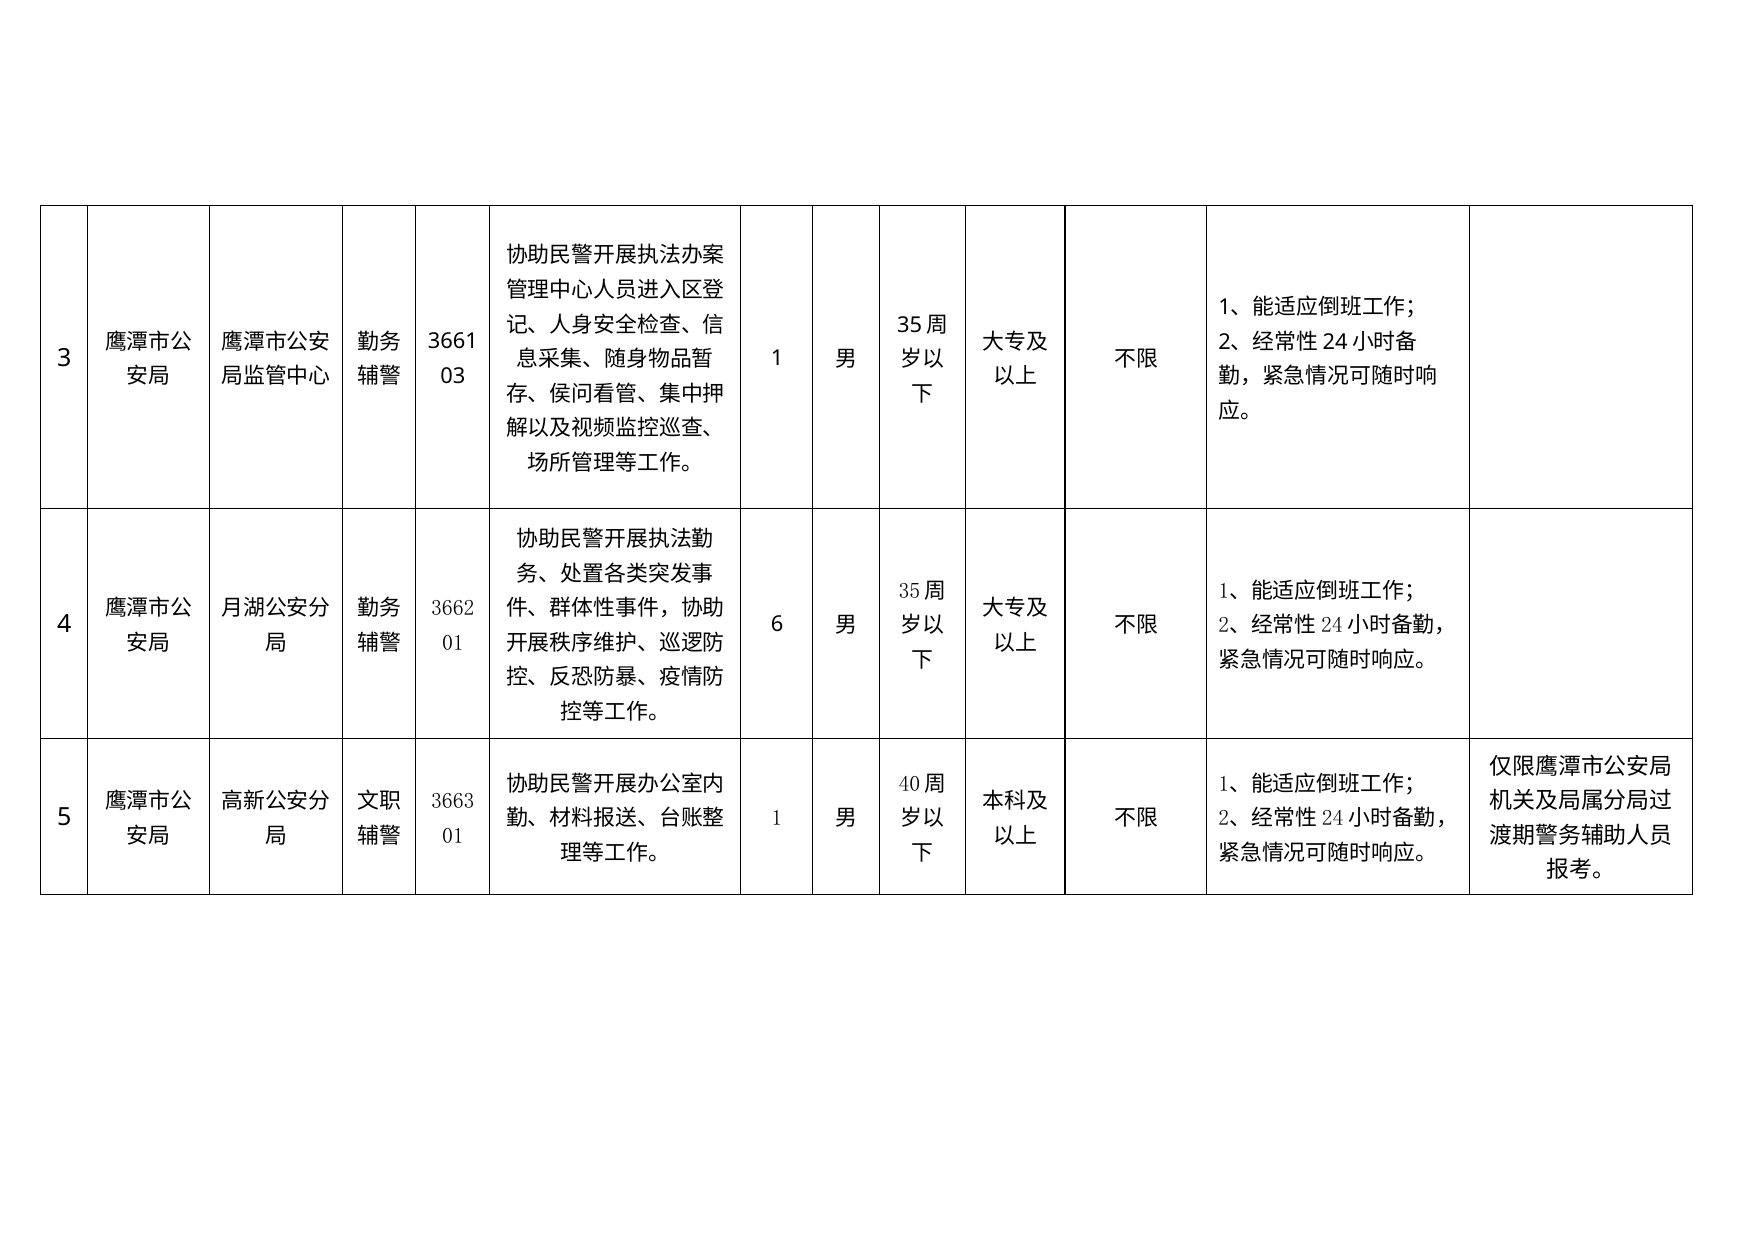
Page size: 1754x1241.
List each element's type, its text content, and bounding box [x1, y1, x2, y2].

table_cell 大专及以上 [966, 206, 1064, 508]
table_cell 勤务辅警 [343, 206, 415, 508]
table_cell 男 [813, 206, 879, 508]
table_cell 文职辅警 [343, 739, 415, 894]
table_cell 1、能适应倒班工作； 2、经常性24小时备勤，紧急情况可随时响应。 [1207, 206, 1469, 508]
table_cell [1470, 509, 1692, 737]
table_cell 4 [41, 509, 87, 737]
table_cell 不限 [1066, 509, 1206, 737]
table_cell 鹰潭市公安局 [88, 206, 209, 508]
table_cell 35周岁以下 [880, 509, 965, 737]
table_cell 本科及以上 [966, 739, 1064, 894]
table_cell 大专及以上 [966, 509, 1064, 737]
table_cell 鹰潭市公安局 [88, 509, 209, 737]
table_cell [490, 206, 740, 508]
table_cell 鹰潭市公安局监管中心 [210, 206, 342, 508]
table_cell 366301 [416, 739, 489, 894]
table_cell 366103 [416, 206, 489, 508]
table_cell 不限 [1066, 206, 1206, 508]
table_cell 5 [41, 739, 87, 894]
table_cell 能适应倒班工作； 2、经常性24小时备勤，紧急情况可随时响应。 [1207, 509, 1469, 737]
table_cell 6 [741, 509, 812, 737]
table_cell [1207, 739, 1469, 894]
table_cell 男 [813, 739, 879, 894]
table_cell 高新公安分局 [210, 739, 342, 894]
table_cell 协助民警开展办公室内勤、材料报送、台账整理等工作。 [490, 739, 740, 894]
table_cell 协助民警开展执法勤务、处置各类突发事件、群体性事件，协助开展秩序维护、巡逻防控、反恐防暴、疫情防控等工作。 [490, 509, 740, 737]
table_cell 仅限鹰潭市公安局机关及局属分局过渡期警务辅助人员报考。 [1470, 739, 1692, 894]
table_cell [1470, 206, 1692, 508]
table_cell 鹰潭市公安局 [88, 739, 209, 894]
table_cell 男 [813, 509, 879, 737]
table_cell 勤务辅警 [343, 509, 415, 737]
table_cell 1 [741, 739, 812, 894]
table_cell 366201 [416, 509, 489, 737]
table_cell 40周岁以下 [880, 739, 965, 894]
table_cell 1 [741, 206, 812, 508]
table_cell 月湖公安分局 [210, 509, 342, 737]
table_cell 不限 [1066, 739, 1206, 894]
table_cell 3 [41, 206, 87, 508]
table_cell 35周岁以下 [880, 206, 965, 508]
